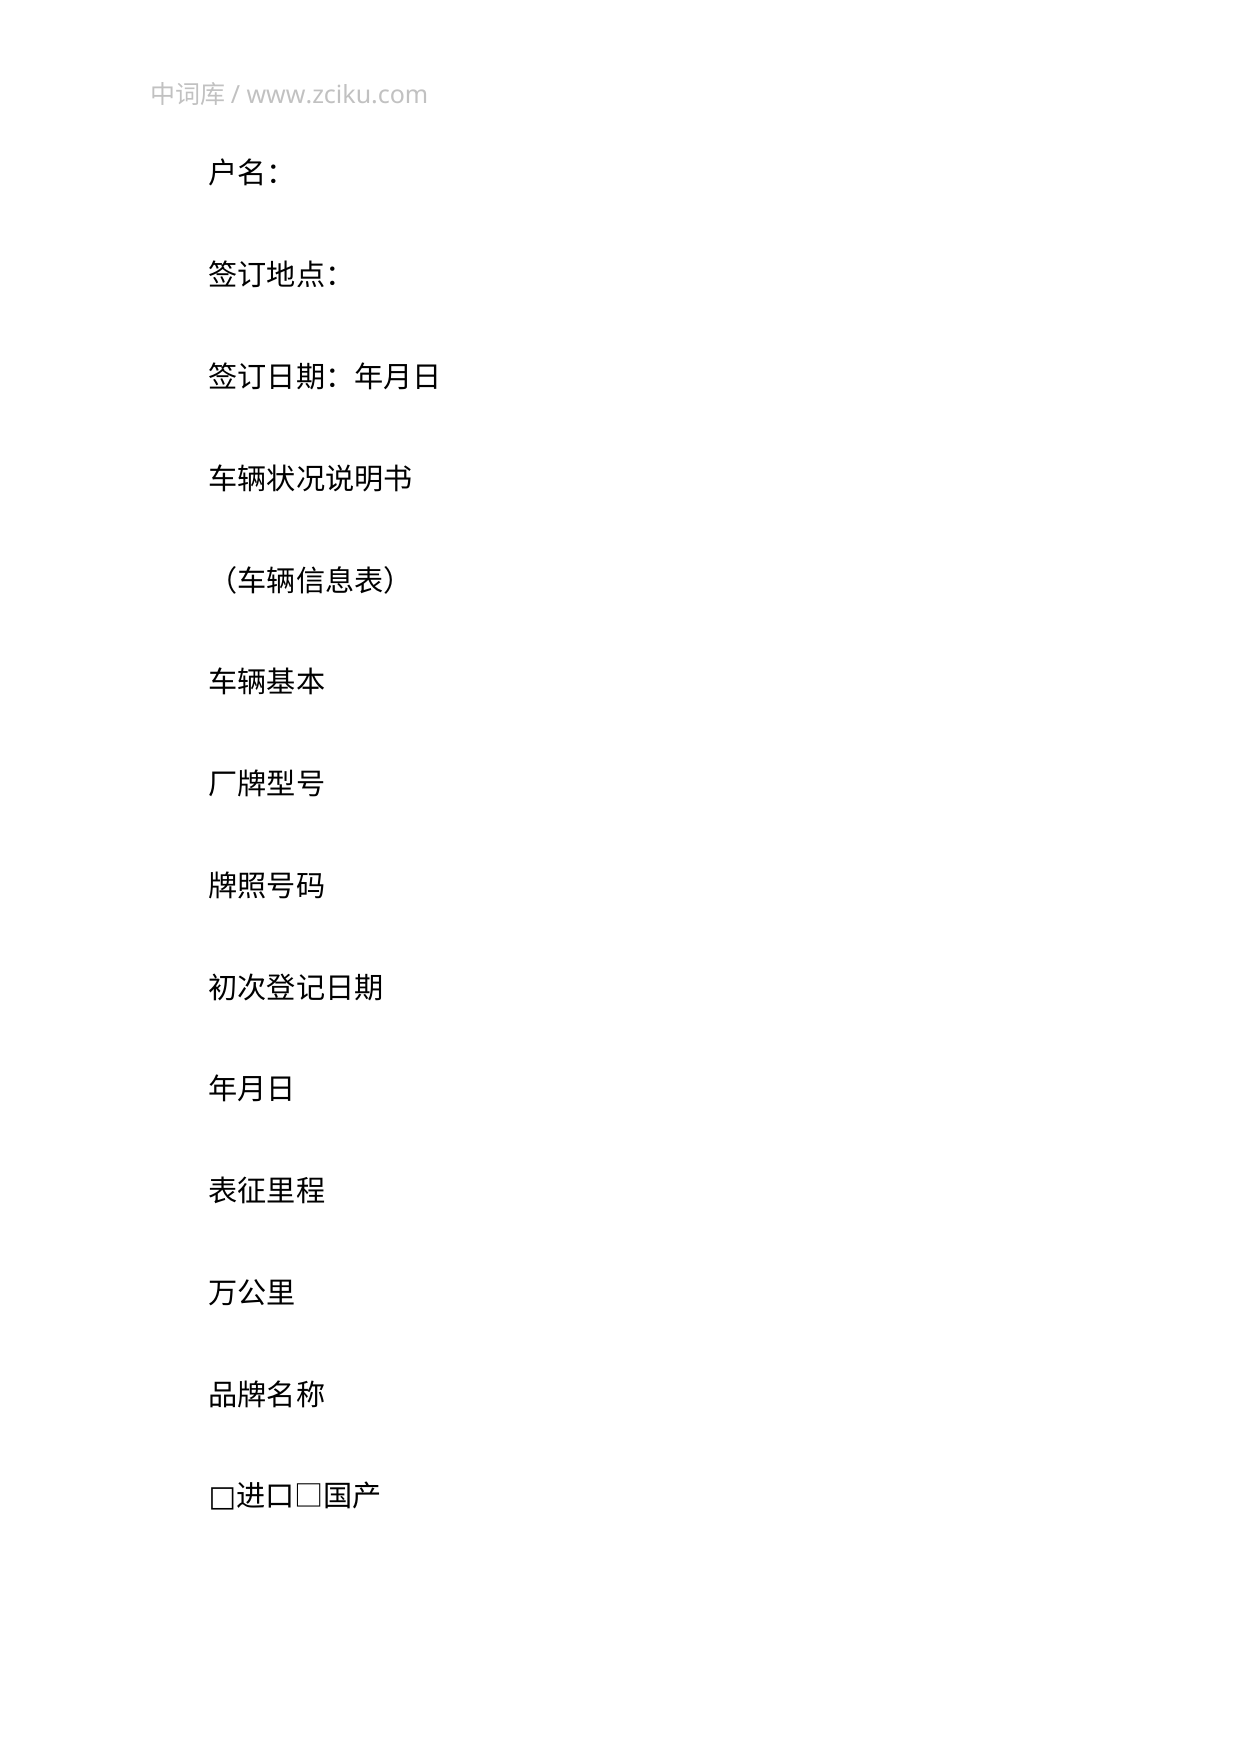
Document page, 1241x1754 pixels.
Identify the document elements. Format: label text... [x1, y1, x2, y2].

text 车辆基本 [150, 659, 1090, 701]
text 户名： [150, 150, 1090, 192]
text □进口□国产 [150, 1473, 1090, 1515]
text 表征里程 [150, 1168, 1090, 1210]
text 签订日期：年月日 [150, 353, 1090, 396]
text 品牌名称 [150, 1371, 1090, 1413]
text 签订地点： [150, 252, 1090, 294]
text 初次登记日期 [150, 964, 1090, 1006]
text 牌照号码 [150, 862, 1090, 905]
text 厂牌型号 [150, 761, 1090, 803]
text 年月日 [150, 1066, 1090, 1108]
text 车辆状况说明书 [150, 455, 1090, 498]
text 万公里 [150, 1269, 1090, 1312]
text （车辆信息表） [150, 557, 1090, 599]
